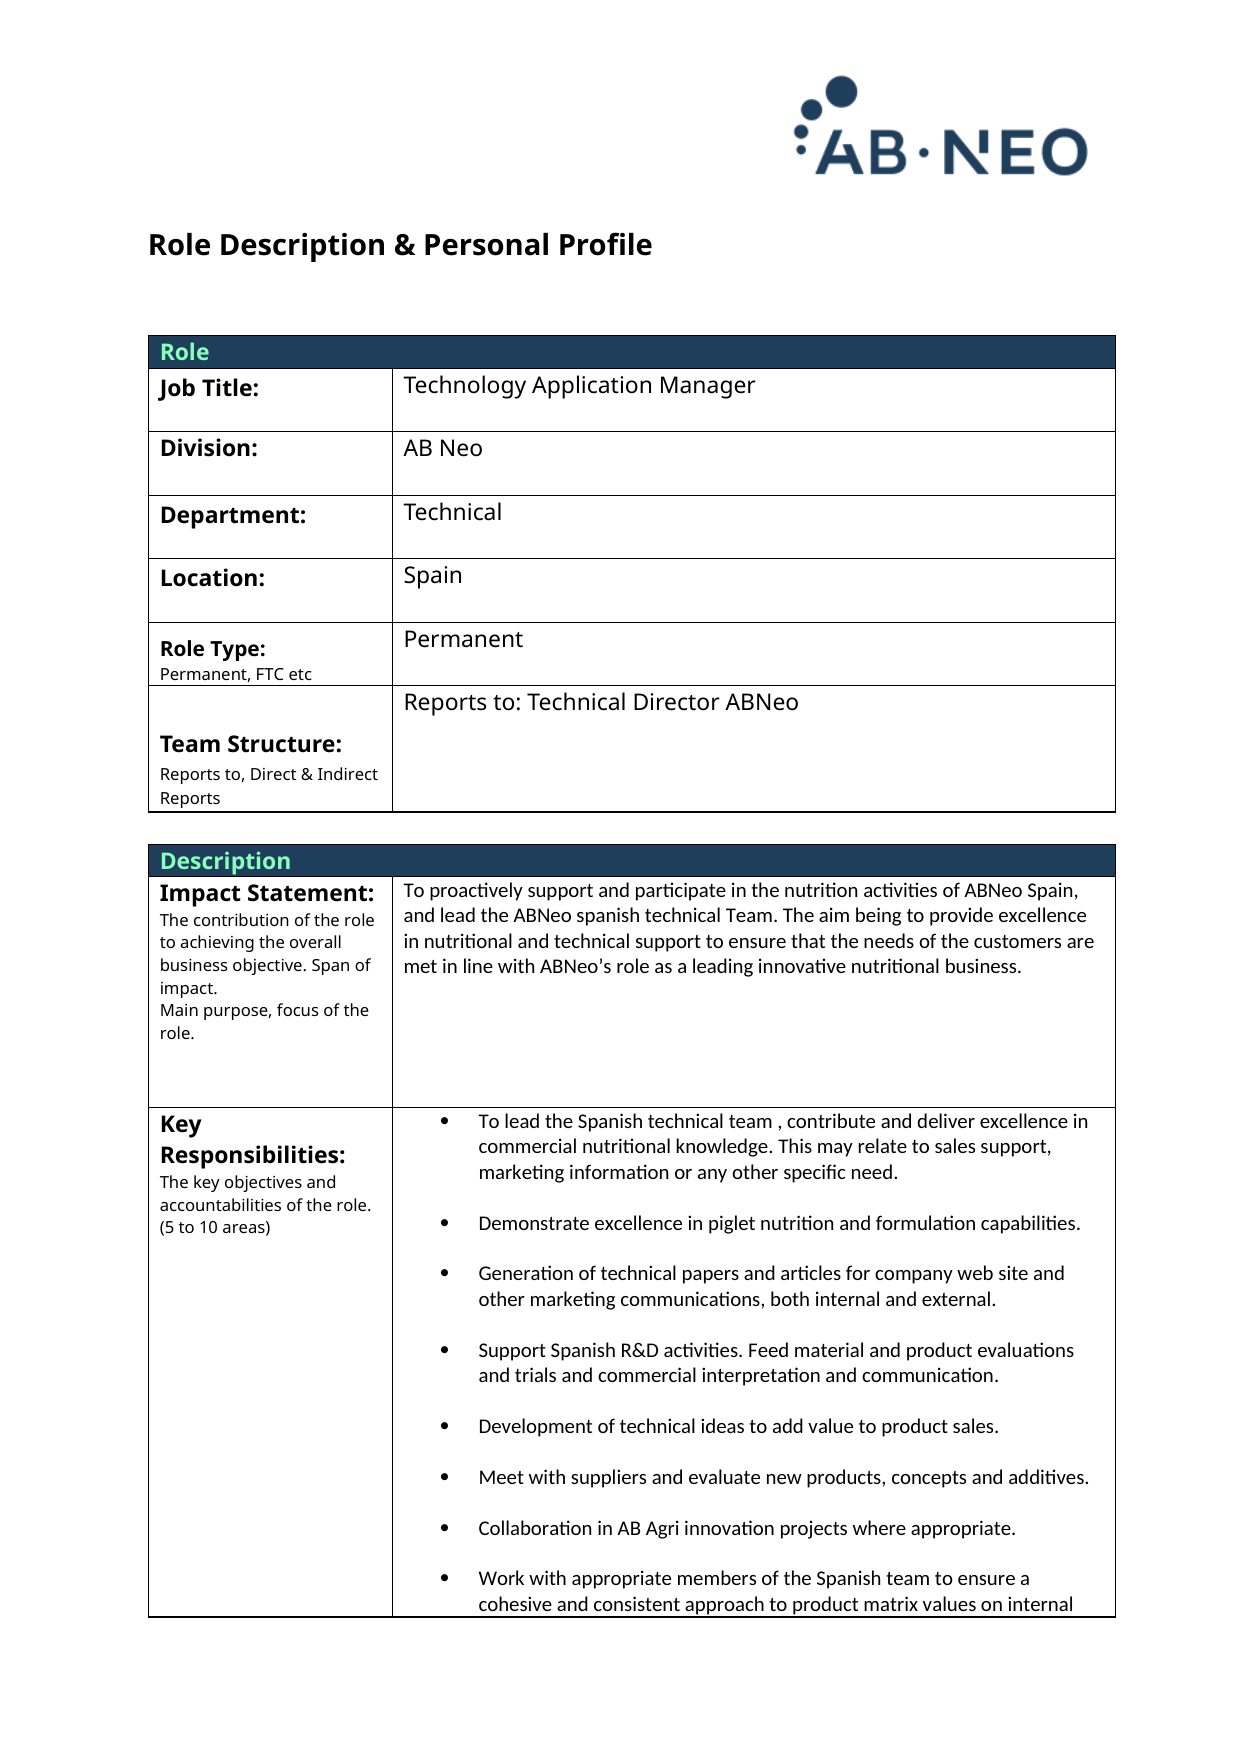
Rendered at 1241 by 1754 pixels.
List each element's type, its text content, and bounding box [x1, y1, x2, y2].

table_cell Team Structure: Reports to, Direct & Indirect Reports [149, 686, 392, 811]
table_header Role [149, 336, 1115, 368]
table_cell Role Type: Permanent, FTC etc [149, 623, 392, 685]
table_cell AB Neo [393, 432, 1115, 495]
picture [781, 73, 1093, 183]
table_cell Key Responsibilities: The key objectives and accountabilities of the role. (5 to 10 areas) [149, 1108, 392, 1616]
table_cell Spain [393, 559, 1115, 622]
table_cell Permanent [393, 623, 1115, 685]
table_header Description [149, 845, 1115, 876]
table_cell Division: [149, 432, 392, 495]
table_cell To proactively support and participate in the nutrition activities of ABNeo Spain, and lead the ABNeo spanish technical Team. The aim being to provide excellence in nutritional and technical support to ensure that the needs of the customers are met in line with ABNeo’s role as a leading innovative nutritional business. [393, 877, 1115, 1107]
table_cell Reports to: Technical Director ABNeo [393, 686, 1115, 811]
table_cell Technical [393, 496, 1115, 558]
text Role Description & Personal Profile [148, 225, 1092, 264]
table_cell Department: [149, 496, 392, 558]
table_cell Impact Statement: The contribution of the role to achieving the overall business objective. Span of impact. Main purpose, focus of the role. [149, 877, 392, 1107]
table_cell Location: [149, 559, 392, 622]
table_cell Job Title: [149, 369, 392, 431]
table_cell Technology Application Manager [393, 369, 1115, 431]
